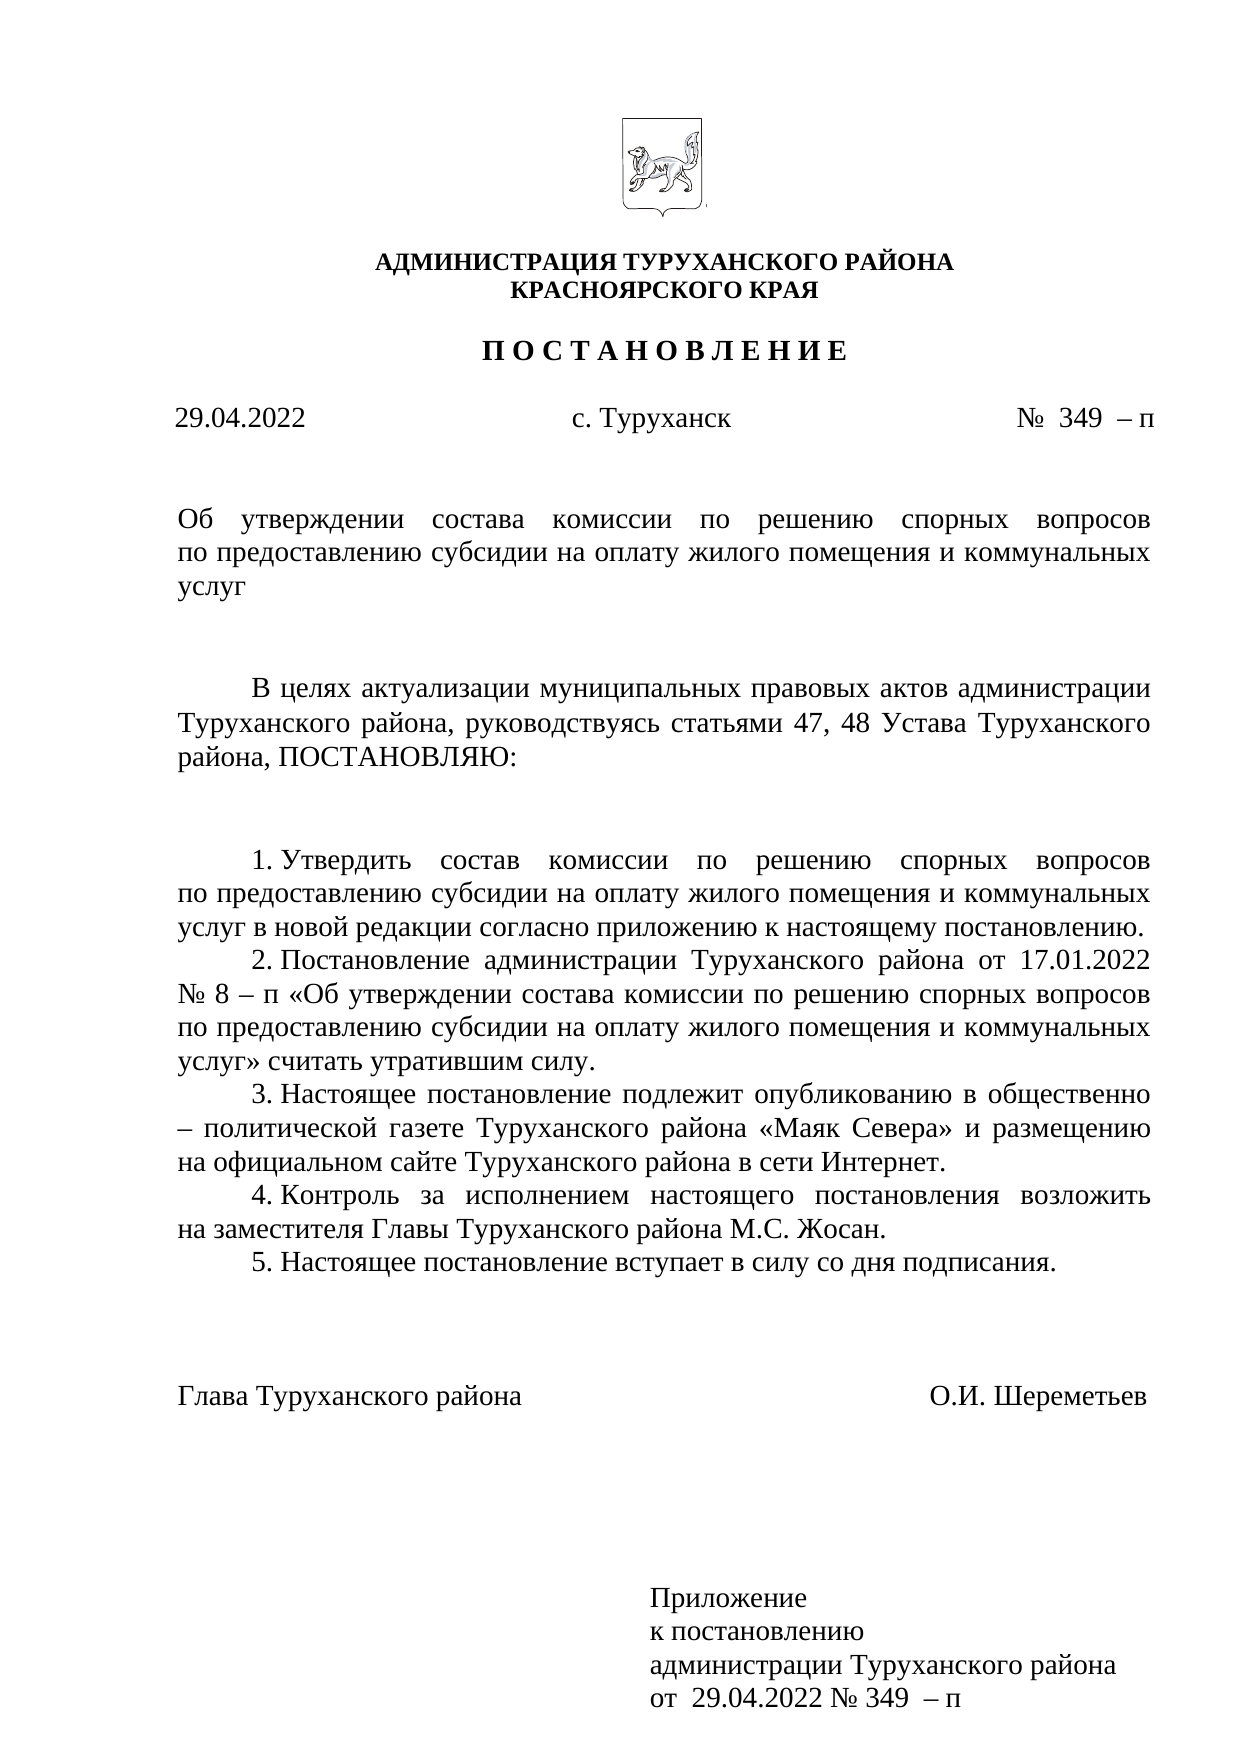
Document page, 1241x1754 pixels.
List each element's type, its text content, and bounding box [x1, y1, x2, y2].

table_header Приложение к постановлению администрации Туруханского района от 29.04.2022 № 349 – п [635, 1580, 1133, 1714]
text АДМИНИСТРАЦИЯ ТУРУХАНСКОГО РАЙОНА [177, 247, 1152, 276]
text Глава Туруханского района О.И. Шереметьев [177, 1378, 1152, 1412]
table_header 29.04.2022 [163, 400, 442, 434]
text П О С Т А Н О В Л Е Н И Е [177, 333, 1152, 367]
text 4. Контроль за исполнением настоящего постановления возложить на заместителя Главы Туруханского района М.С. Жосан. [177, 1177, 1152, 1244]
text В целях актуализации муниципальных правовых актов администрации Туруханского района, руководствуясь статьями 47, 48 Устава Туруханского района, ПОСТАНОВЛЯЮ: [177, 670, 1152, 774]
title 5. Настоящее постановление вступает в силу со дня подписания. [177, 1244, 1152, 1278]
table_header с. Туруханск [442, 400, 919, 434]
text Об утверждении состава комиссии по решению спорных вопросов по предоставлению субсидии на оплату жилого помещения и коммунальных услуг [177, 501, 1152, 601]
table_header № 349 – п [920, 400, 1166, 434]
text 1. Утвердить состав комиссии по решению спорных вопросов по предоставлению субсидии на оплату жилого помещения и коммунальных услуг в новой редакции согласно приложению к настоящему постановлению. [177, 842, 1152, 942]
text 3. Настоящее постановление подлежит опубликованию в общественно – политической газете Туруханского района «Маяк Севера» и размещению на официальном сайте Туруханского района в сети Интернет. [177, 1077, 1152, 1177]
text КРАСНОЯРСКОГО КРАЯ [177, 276, 1152, 304]
text 2. Постановление администрации Туруханского района от 17.01.2022 № 8 – п «Об утверждении состава комиссии по решению спорных вопросов по предоставлению субсидии на оплату жилого помещения и коммунальных услуг» считать утратившим силу. [177, 942, 1152, 1077]
